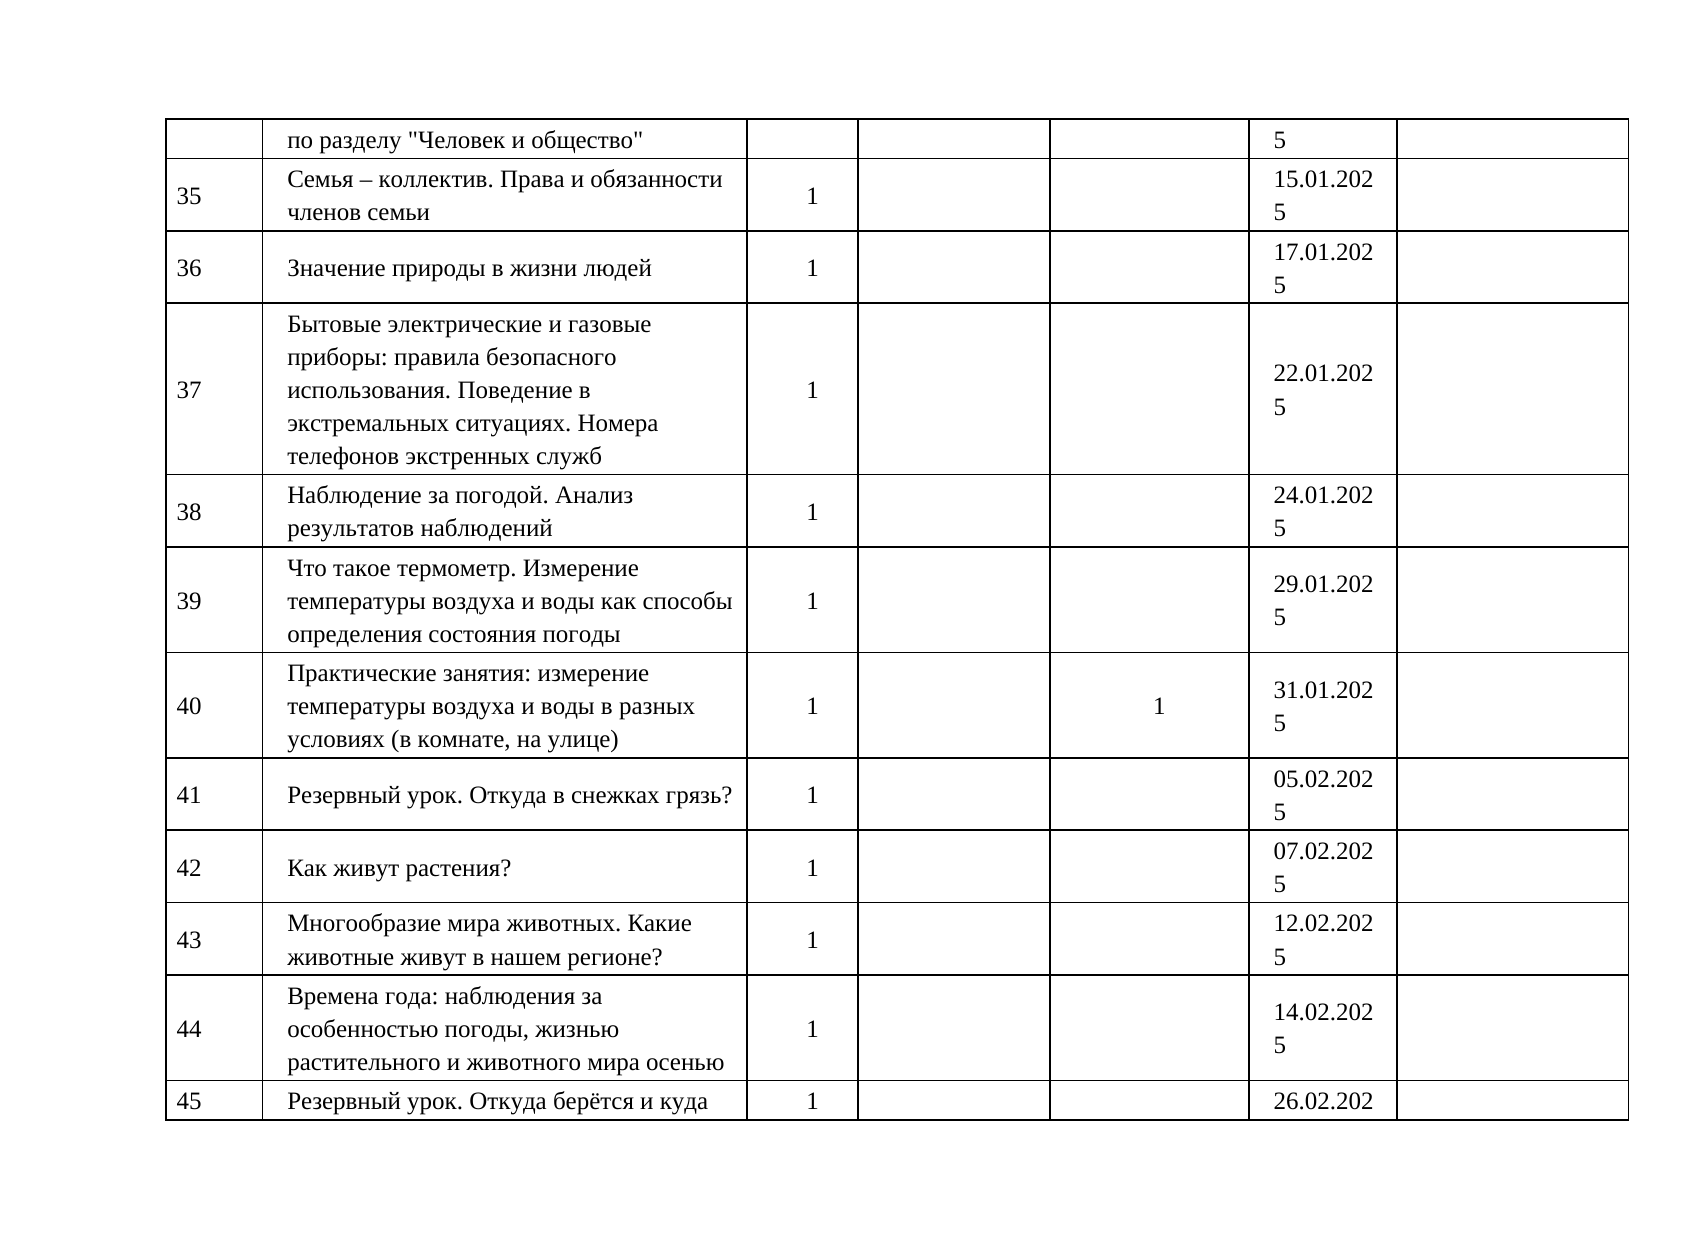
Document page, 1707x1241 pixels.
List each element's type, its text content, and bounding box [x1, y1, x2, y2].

table_cell [1051, 759, 1248, 829]
table_cell 15.01.2025 [1250, 159, 1396, 230]
table_cell [859, 759, 1049, 829]
table_cell 1 [748, 475, 857, 546]
table_cell 10.01.2025 [1250, 120, 1396, 157]
table_cell Бытовые электрические и газовые приборы: правила безопасного использования. Поведение в экстремальных ситуациях. Номера телефонов экстренных служб [263, 304, 746, 474]
table_cell 39 [167, 548, 262, 652]
table_cell Семья – коллектив. Права и обязанности членов семьи [263, 159, 746, 230]
table_cell 42 [167, 831, 262, 902]
table_cell 29.01.2025 [1250, 548, 1396, 652]
table_cell [859, 120, 1049, 157]
table_cell 22.01.2025 [1250, 304, 1396, 474]
table_cell 36 [167, 232, 262, 302]
table_cell 1 [748, 120, 857, 157]
table_cell 1 [748, 1081, 857, 1119]
table_cell [859, 903, 1049, 974]
table_cell [1398, 1081, 1628, 1119]
table_cell Наблюдение за погодой. Анализ результатов наблюдений [263, 475, 746, 546]
table_cell Практические занятия: измерение температуры воздуха и воды в разных условиях (в комнате, на улице) [263, 653, 746, 757]
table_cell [263, 120, 746, 157]
table_cell [1398, 976, 1628, 1079]
table_cell [1398, 653, 1628, 757]
table_cell 43 [167, 903, 262, 974]
table_cell [1398, 903, 1628, 974]
table_cell [1051, 159, 1248, 230]
table_cell [1398, 759, 1628, 829]
table_cell [1398, 232, 1628, 302]
table_cell 1 [748, 548, 857, 652]
table_cell 1 [748, 304, 857, 474]
table_cell 37 [167, 304, 262, 474]
table_cell Что такое термометр. Измерение температуры воздуха и воды как способы определения состояния погоды [263, 548, 746, 652]
table_cell 40 [167, 653, 262, 757]
table_cell 1 [748, 903, 857, 974]
table_cell [1051, 548, 1248, 652]
table_cell [1051, 1081, 1248, 1119]
table_cell Как живут растения? [263, 831, 746, 902]
table_cell [1398, 304, 1628, 474]
table_cell [1398, 548, 1628, 652]
table_cell 34 [167, 120, 262, 157]
table_cell Многообразие мира животных. Какие животные живут в нашем регионе? [263, 903, 746, 974]
table_cell [859, 831, 1049, 902]
table_cell [859, 475, 1049, 546]
table_cell 31.01.2025 [1250, 653, 1396, 757]
table_cell 12.02.2025 [1250, 903, 1396, 974]
table_cell [1051, 475, 1248, 546]
table_cell [1398, 475, 1628, 546]
table_cell [1051, 976, 1248, 1079]
table_cell [1051, 304, 1248, 474]
table_cell 45 [167, 1081, 262, 1119]
table_cell 1 [1051, 653, 1248, 757]
table_cell 26.02.2025 [1250, 1081, 1396, 1119]
table_cell 1 [748, 653, 857, 757]
table_cell [1051, 903, 1248, 974]
table_cell 41 [167, 759, 262, 829]
table_cell [859, 976, 1049, 1079]
table_cell Времена года: наблюдения за особенностью погоды, жизнью растительного и животного мира осенью [263, 976, 746, 1079]
table_cell Значение природы в жизни людей [263, 232, 746, 302]
table_cell 1 [748, 831, 857, 902]
table_cell [1398, 831, 1628, 902]
table_cell [859, 304, 1049, 474]
table_cell 44 [167, 976, 262, 1079]
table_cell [263, 1081, 746, 1119]
table_cell [859, 232, 1049, 302]
table_cell Резервный урок. Откуда в снежках грязь? [263, 759, 746, 829]
table_cell 07.02.2025 [1250, 831, 1396, 902]
table_cell [1051, 831, 1248, 902]
table_cell 24.01.2025 [1250, 475, 1396, 546]
table_cell 14.02.2025 [1250, 976, 1396, 1079]
table_cell [859, 653, 1049, 757]
table_cell [859, 548, 1049, 652]
table_cell [1398, 120, 1628, 157]
table_cell [1398, 159, 1628, 230]
table_cell 1 [748, 232, 857, 302]
table_cell 05.02.2025 [1250, 759, 1396, 829]
table_cell [1051, 232, 1248, 302]
table_cell 1 [748, 159, 857, 230]
table_cell [1051, 120, 1248, 157]
table_cell 38 [167, 475, 262, 546]
table_cell 17.01.2025 [1250, 232, 1396, 302]
table_cell 1 [748, 759, 857, 829]
table_cell [859, 159, 1049, 230]
table_cell 1 [748, 976, 857, 1079]
table_cell 35 [167, 159, 262, 230]
table_cell [859, 1081, 1049, 1119]
